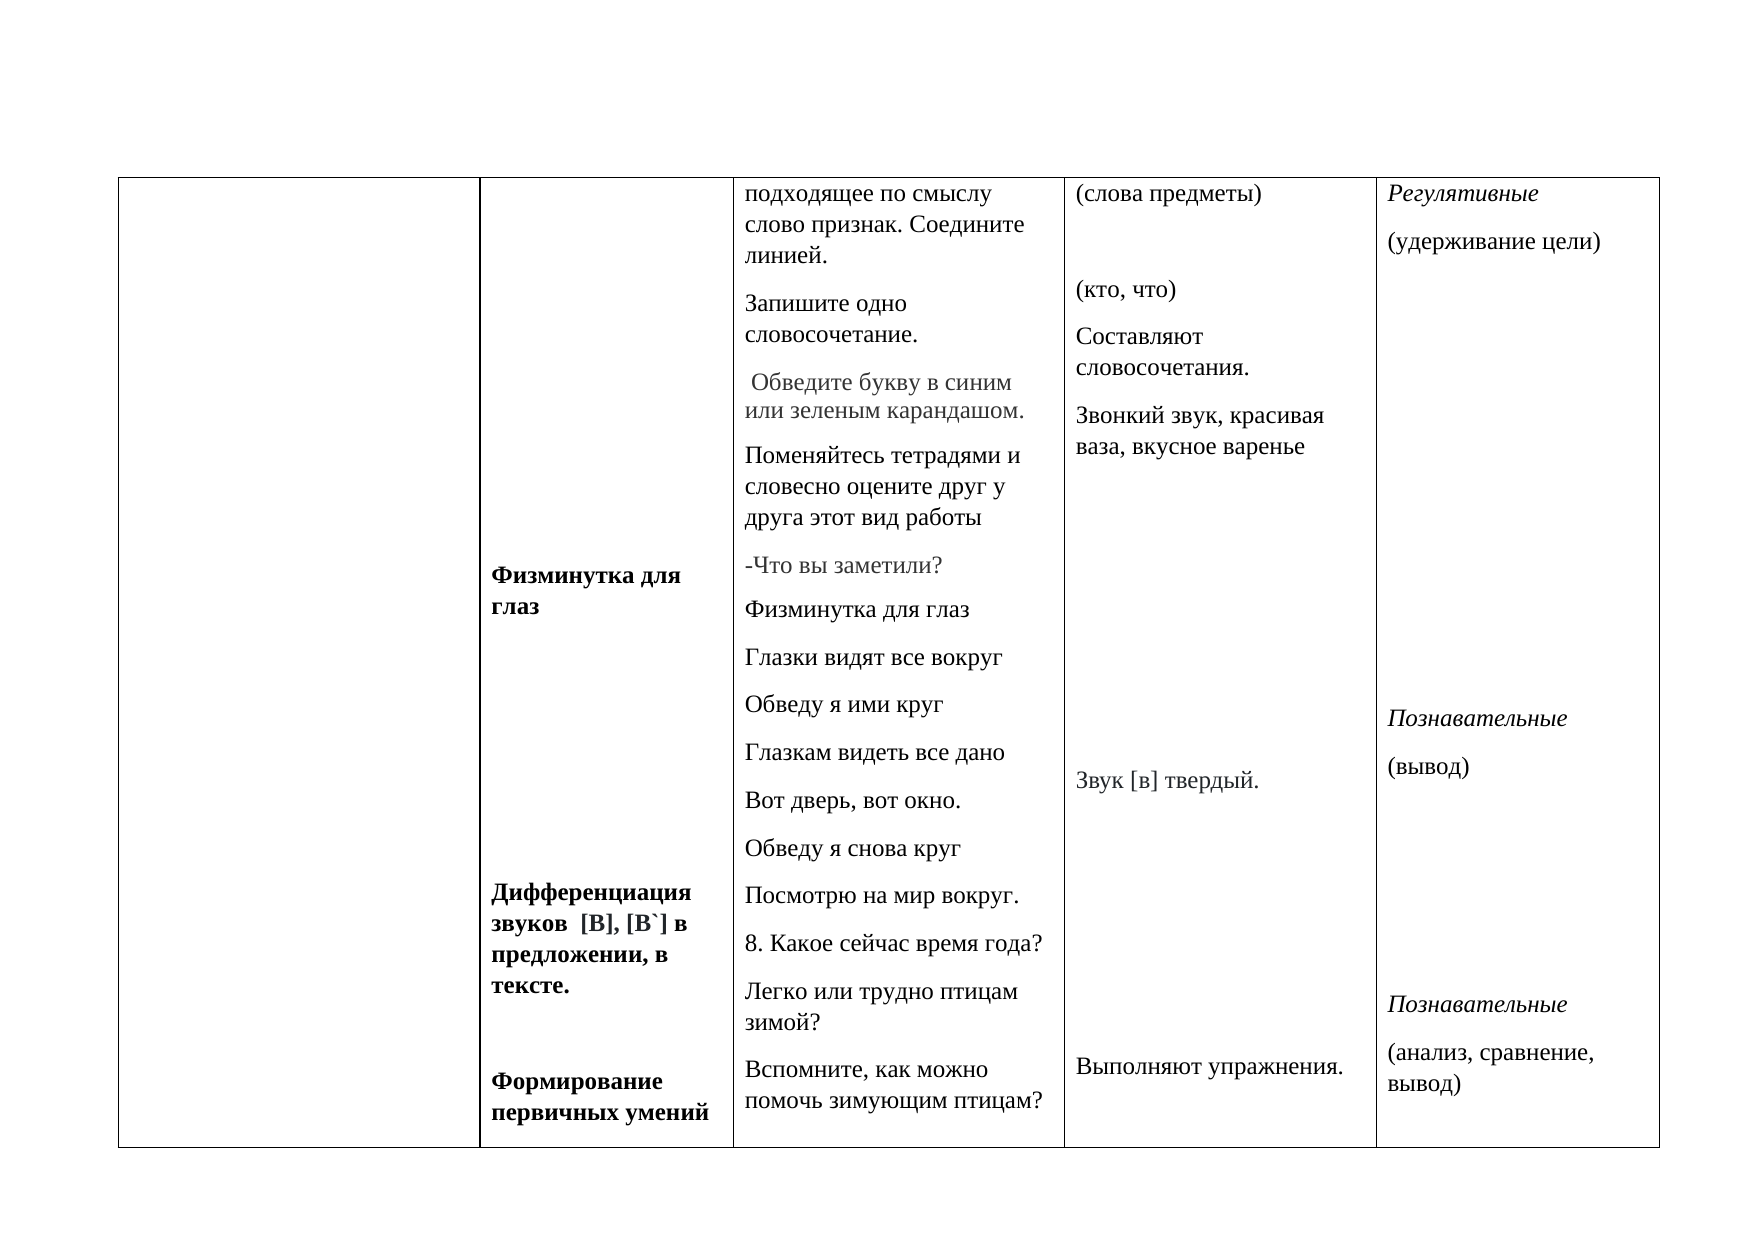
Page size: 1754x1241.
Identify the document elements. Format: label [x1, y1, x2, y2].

table_header [481, 178, 733, 1147]
table_header [1377, 178, 1659, 1147]
table_header [734, 178, 1064, 1147]
table_header [119, 178, 479, 1147]
table_header [1065, 178, 1376, 1147]
